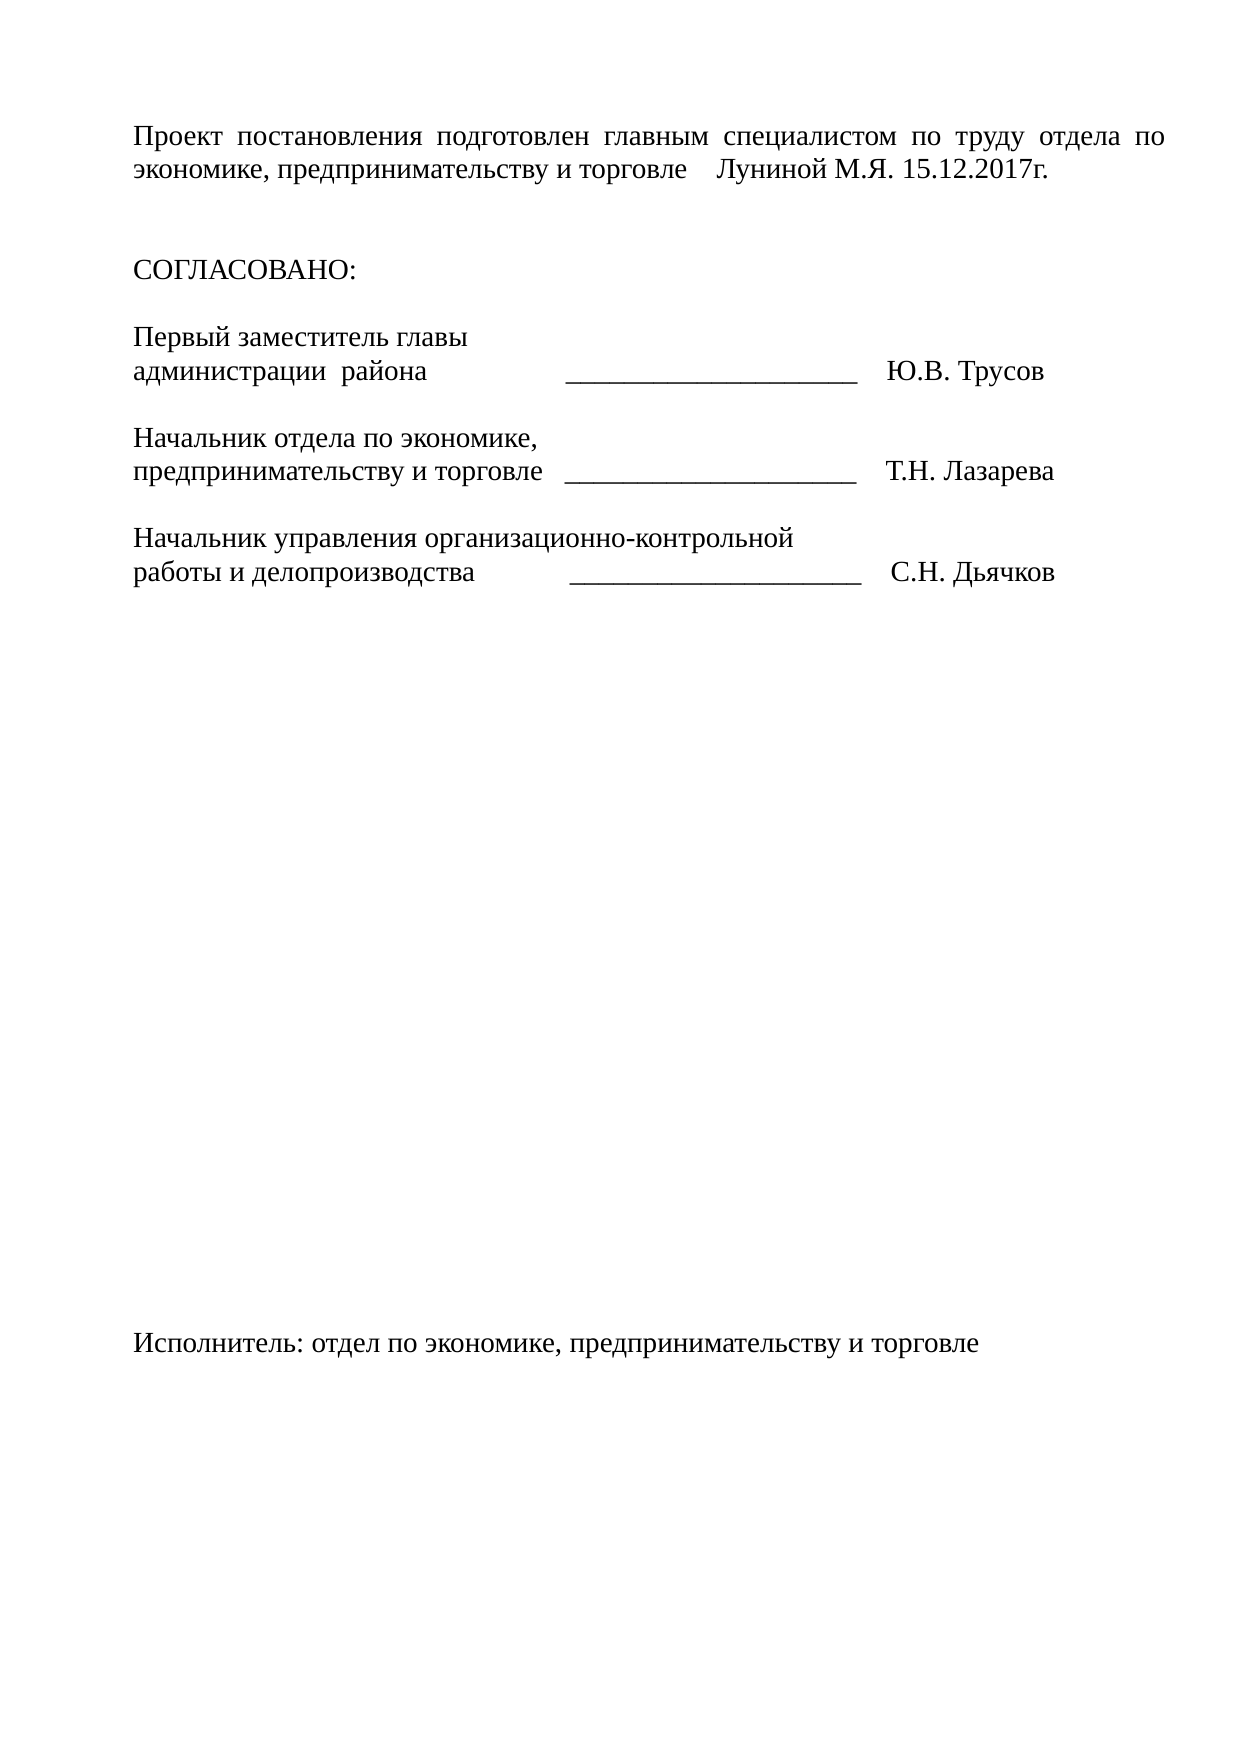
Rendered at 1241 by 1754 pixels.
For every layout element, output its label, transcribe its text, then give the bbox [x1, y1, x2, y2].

text Начальник управления организационно-контрольной [133, 521, 1167, 554]
text Исполнитель: отдел по экономике, предпринимательству и торговле [133, 1326, 1167, 1359]
text Проект постановления подготовлен главным специалистом по труду отдела по экономике, предпринимательству и торговле Луниной М.Я. 15.12.2017г. [133, 118, 1167, 185]
text Первый заместитель главы [133, 319, 1167, 353]
text предпринимательству и торговле ____________________ Т.Н. Лазарева [133, 453, 1167, 487]
text Начальник отдела по экономике, [133, 420, 1167, 453]
text администрации района ____________________ Ю.В. Трусов [133, 353, 1167, 386]
text работы и делопроизводства ____________________ С.Н. Дьячков [133, 554, 1167, 588]
text СОГЛАСОВАНО: [133, 252, 1167, 286]
